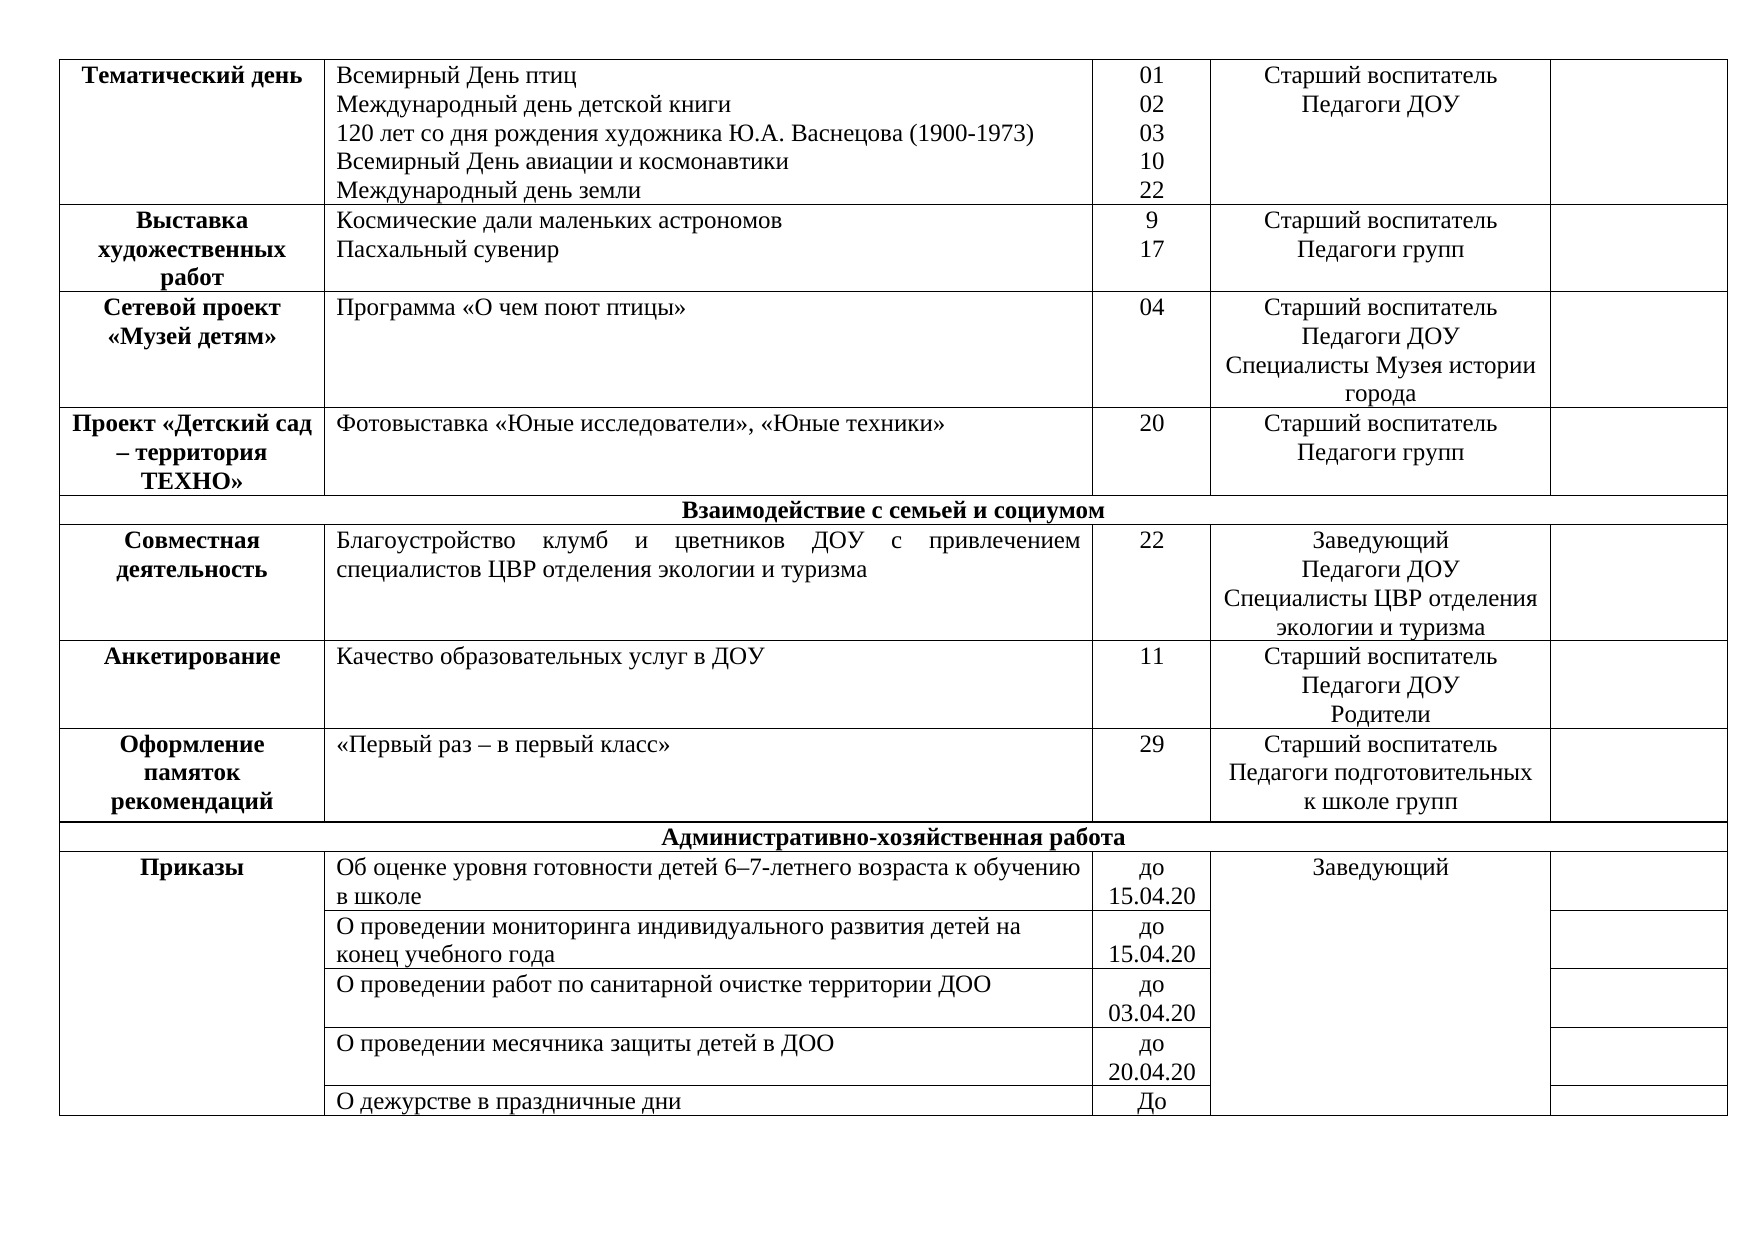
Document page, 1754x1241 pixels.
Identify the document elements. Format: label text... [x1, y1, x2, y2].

table_cell О проведении мониторинга индивидуального развития детей на конец учебного года [325, 911, 1092, 968]
table_cell Административно-хозяйственная работа [60, 823, 1727, 851]
table_cell Анкетирование [60, 641, 324, 728]
table_cell 11 [1093, 641, 1210, 728]
table_cell до 03.04.20 [1093, 969, 1210, 1027]
table_cell 04 [1093, 292, 1210, 407]
table_cell [1551, 525, 1727, 640]
table_cell Старший воспитатель Педагоги ДОУ Специалисты Музея истории города [1211, 292, 1550, 407]
table_cell 9 17 [1093, 205, 1210, 291]
table_cell Старший воспитатель Педагоги групп [1211, 205, 1550, 291]
table_cell 29 [1093, 729, 1210, 821]
table_cell до 15.04.20 [1093, 852, 1210, 910]
table_cell Старший воспитатель Педагоги ДОУ [1211, 60, 1550, 204]
table_cell Качество образовательных услуг в ДОУ [325, 641, 1092, 728]
table_cell до 20.04.20 [1093, 1028, 1210, 1085]
table_cell [1551, 641, 1727, 728]
table_cell Благоустройство клумб и цветников ДОУ с привлечением специалистов ЦВР отделения экологии и туризма [325, 525, 1092, 640]
table_cell Заведующий Педагоги ДОУ Специалисты ЦВР отделения экологии и туризма [1211, 525, 1550, 640]
table_cell Старший воспитатель Педагоги подготовительных к школе групп [1211, 729, 1550, 821]
table_cell 20 [1093, 408, 1210, 494]
table_cell [1551, 852, 1727, 910]
table_cell [1551, 205, 1727, 291]
table_cell [1551, 1086, 1727, 1115]
table_cell [1551, 729, 1727, 821]
table_cell Совместная деятельность [60, 525, 324, 640]
table_cell О проведении месячника защиты детей в ДОО [325, 1028, 1092, 1085]
table_cell До 27.04.20 [1093, 1086, 1210, 1115]
table_cell Космические дали маленьких астрономов Пасхальный сувенир [325, 205, 1092, 291]
table_cell [1551, 292, 1727, 407]
table_cell Старший воспитатель Педагоги групп [1211, 408, 1550, 494]
table_cell Оформление памяток рекомендаций [60, 729, 324, 821]
table_cell О проведении работ по санитарной очистке территории ДОО [325, 969, 1092, 1027]
table_cell Взаимодействие с семьей и социумом [60, 496, 1727, 524]
table_cell Старший воспитатель Педагоги ДОУ Родители [1211, 641, 1550, 728]
table_cell 22 [1093, 525, 1210, 640]
table_cell Фотовыставка «Юные исследователи», «Юные техники» [325, 408, 1092, 494]
table_cell Заведующий [1211, 852, 1550, 1115]
table_cell Приказы [60, 852, 324, 1115]
table_cell «Первый раз – в первый класс» [325, 729, 1092, 821]
table_cell [1551, 911, 1727, 968]
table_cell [325, 1086, 1092, 1115]
table_cell Об оценке уровня готовности детей 6–7-летнего возраста к обучению в школе [325, 852, 1092, 910]
table_cell до 15.04.20 [1093, 911, 1210, 968]
table_cell Программа «О чем поют птицы» [325, 292, 1092, 407]
table_cell Проект «Детский сад – территория ТЕХНО» [60, 408, 324, 494]
table_cell 01 02 03 10 22 [1093, 60, 1210, 204]
table_cell [1551, 1028, 1727, 1085]
table_cell Выставка художественных работ [60, 205, 324, 291]
table_cell [1551, 408, 1727, 494]
table_cell [1551, 60, 1727, 204]
table_cell Всемирный День птиц Международный день детской книги 120 лет со дня рождения художника Ю.А. Васнецова (1900-1973) Всемирный День авиации и космонавтики Международный день земли [325, 60, 1092, 204]
table_cell [1551, 969, 1727, 1027]
table_cell Тематический день [60, 60, 324, 204]
table_cell Сетевой проект «Музей детям» [60, 292, 324, 407]
